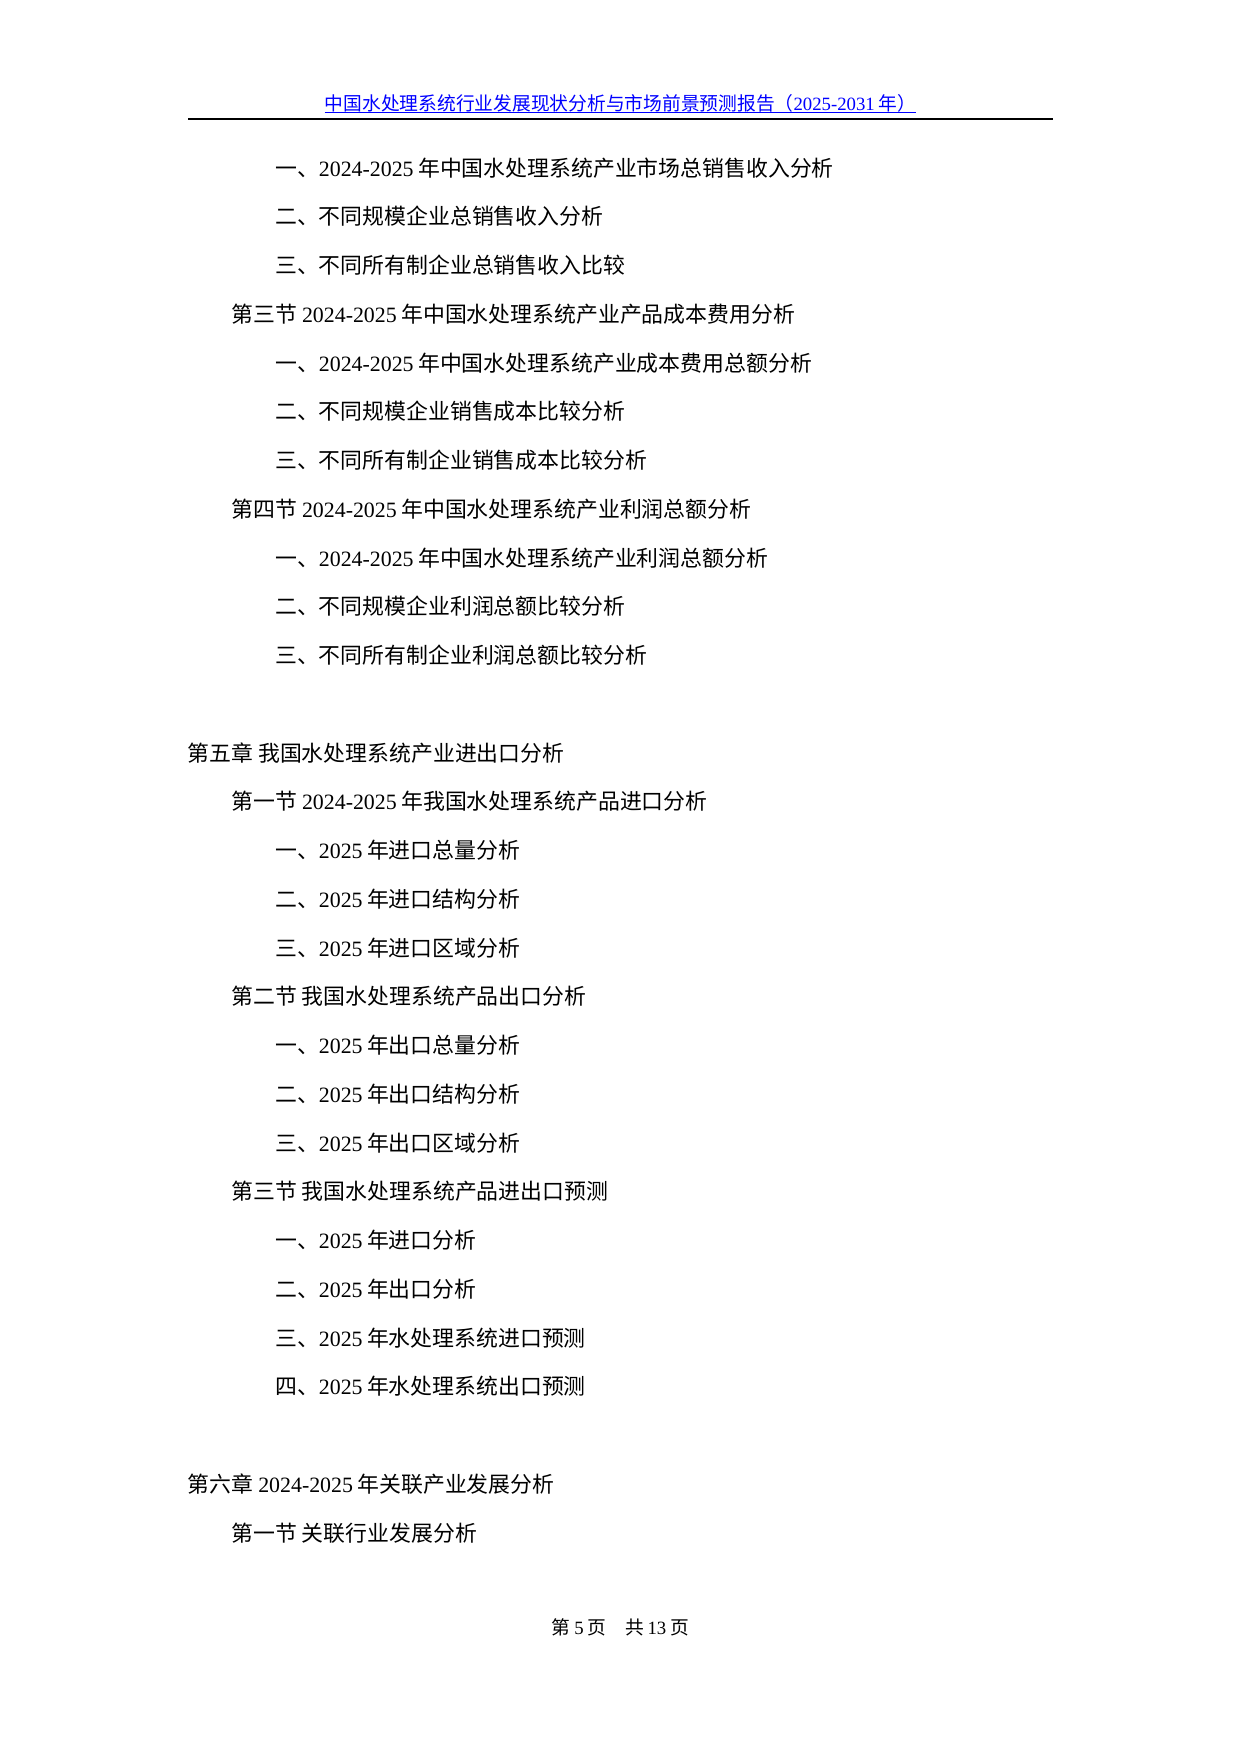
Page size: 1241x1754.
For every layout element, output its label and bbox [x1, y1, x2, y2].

text [187, 150, 1053, 1548]
